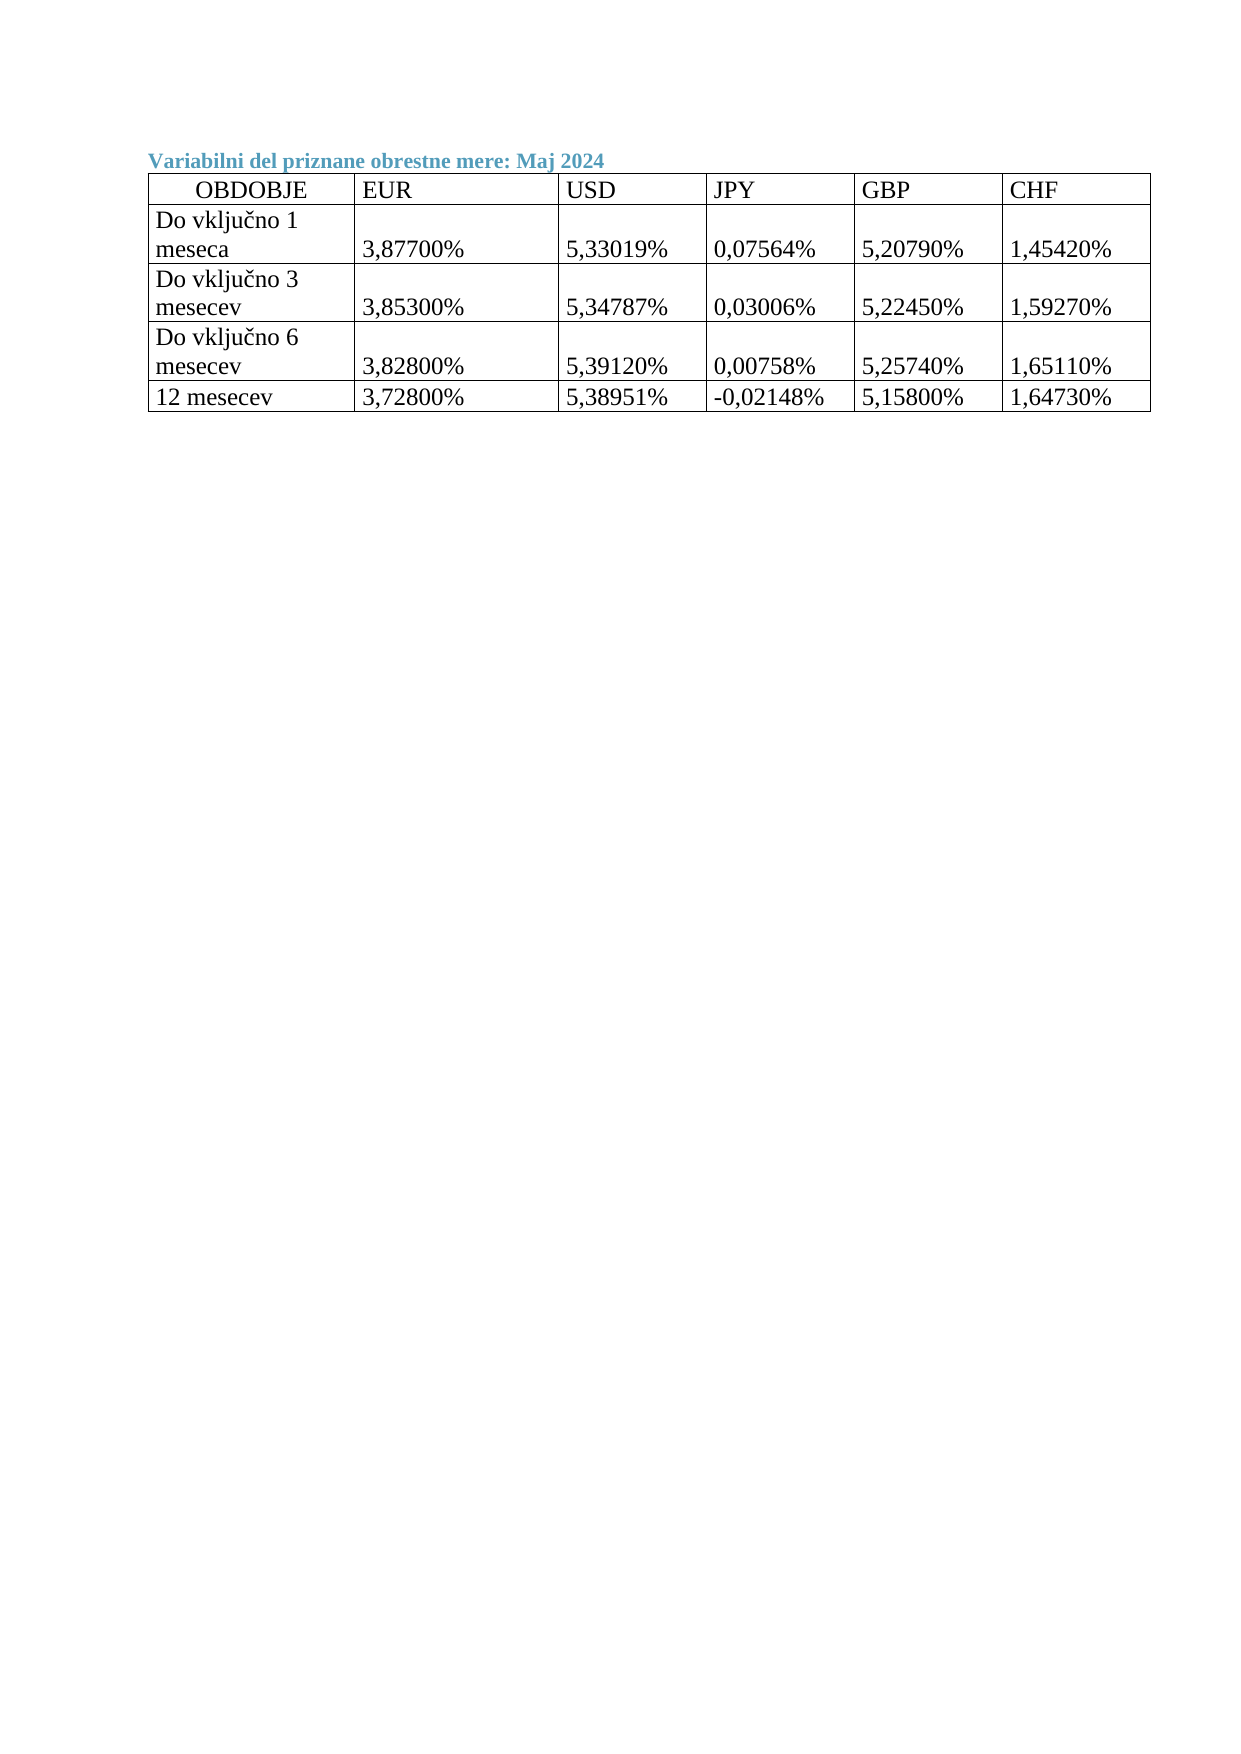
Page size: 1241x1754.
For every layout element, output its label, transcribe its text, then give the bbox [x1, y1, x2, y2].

table_header EUR [355, 174, 558, 204]
table_cell Do vključno 1 meseca [149, 205, 354, 263]
table_cell Do vključno 3 mesecev [149, 264, 354, 321]
table_cell 5,34787% [559, 264, 706, 321]
table_cell 1,59270% [1003, 264, 1150, 321]
table_cell 12 mesecev [149, 381, 354, 411]
table_cell 5,15800% [855, 381, 1002, 411]
table_cell 3,72800% [355, 381, 558, 411]
table_header GBP [855, 174, 1002, 204]
table_cell 5,20790% [855, 205, 1002, 263]
table_cell 1,45420% [1003, 205, 1150, 263]
table_header CHF [1003, 174, 1150, 204]
table_header OBDOBJE [149, 174, 354, 204]
table_cell 5,33019% [559, 205, 706, 263]
table_cell 5,22450% [855, 264, 1002, 321]
table_cell 5,38951% [559, 381, 706, 411]
table_cell 0,03006% [707, 264, 854, 321]
table_header USD [559, 174, 706, 204]
table_cell 1,64730% [1003, 381, 1150, 411]
table_cell 3,82800% [355, 322, 558, 380]
table_cell -0,02148% [707, 381, 854, 411]
table_cell 3,87700% [355, 205, 558, 263]
table_cell 3,85300% [355, 264, 558, 321]
table_cell 5,39120% [559, 322, 706, 380]
table_cell Do vključno 6 mesecev [149, 322, 354, 380]
table_cell 0,00758% [707, 322, 854, 380]
table_header JPY [707, 174, 854, 204]
table_cell 0,07564% [707, 205, 854, 263]
table_cell 1,65110% [1003, 322, 1150, 380]
text Variabilni del priznane obrestne mere: Maj 2024 [148, 148, 1093, 173]
table_cell 5,25740% [855, 322, 1002, 380]
